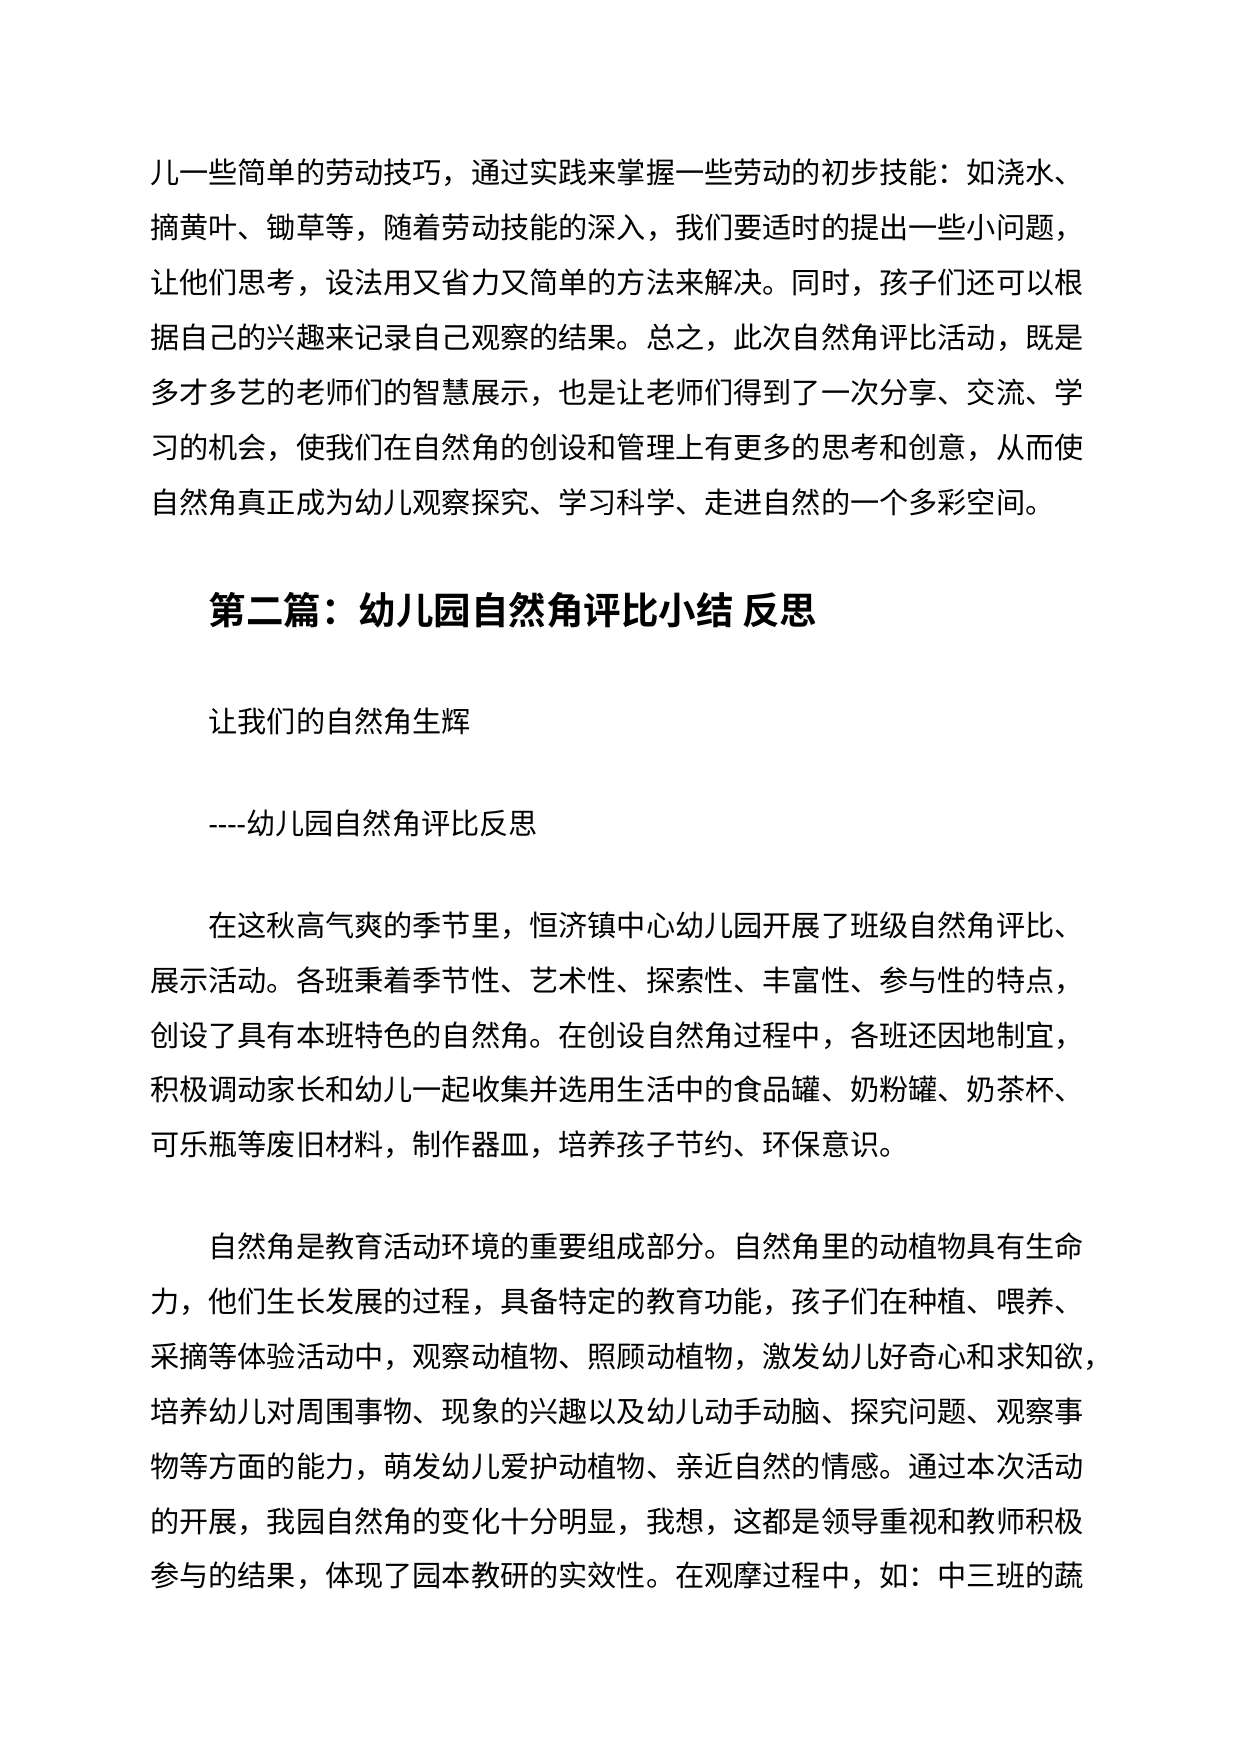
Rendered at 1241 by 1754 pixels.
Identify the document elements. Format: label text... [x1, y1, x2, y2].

text 让我们的自然角生辉 [150, 698, 1090, 741]
text 第二篇：幼儿园自然角评比小结 反思 [150, 581, 1090, 635]
text ----幼儿园自然角评比反思 [150, 800, 1090, 843]
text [150, 150, 1090, 522]
text 在这秋高气爽的季节里，恒济镇中心幼儿园开展了班级自然角评比、展示活动。各班秉着季节性、艺术性、探索性、丰富性、参与性的特点，创设了具有本班特色的自然角。在创设自然角过程中，各班还因地制宜，积极调动家长和幼儿一起收集并选用生活中的食品罐、奶粉罐、奶茶杯、可乐瓶等废旧材料，制作器皿，培养孩子节约、环保意识。 [150, 902, 1090, 1164]
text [150, 1224, 1090, 1595]
